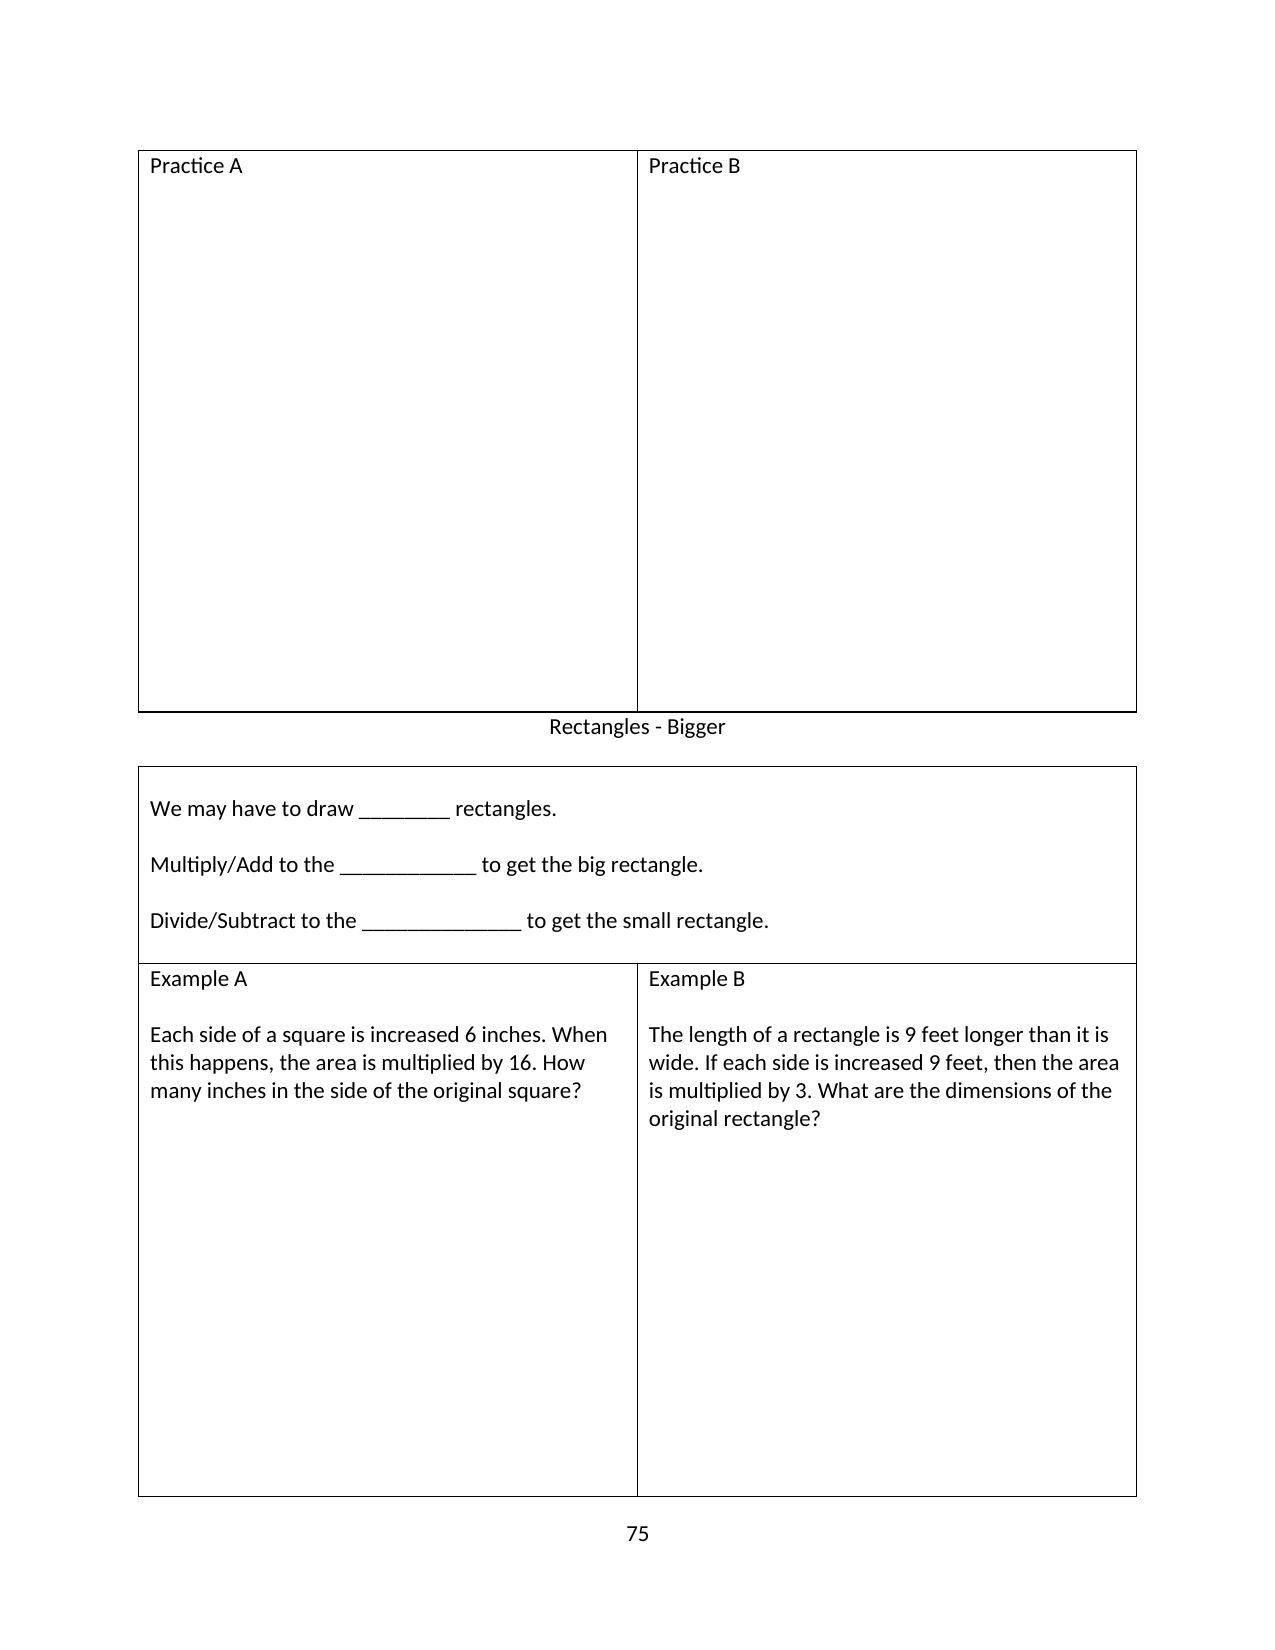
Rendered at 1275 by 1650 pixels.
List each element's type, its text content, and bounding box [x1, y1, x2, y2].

table_cell Practice B [638, 151, 1136, 711]
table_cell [638, 964, 1136, 1496]
table_cell Practice A [139, 151, 637, 711]
text Rectangles - Bigger [150, 713, 1125, 741]
table_header We may have to draw ________ rectangles. Multiply/Add to the ____________ to get the big rectangle. Divide/Subtract to the ______________ to get the small rectangle. [139, 767, 1136, 963]
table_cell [139, 964, 637, 1496]
